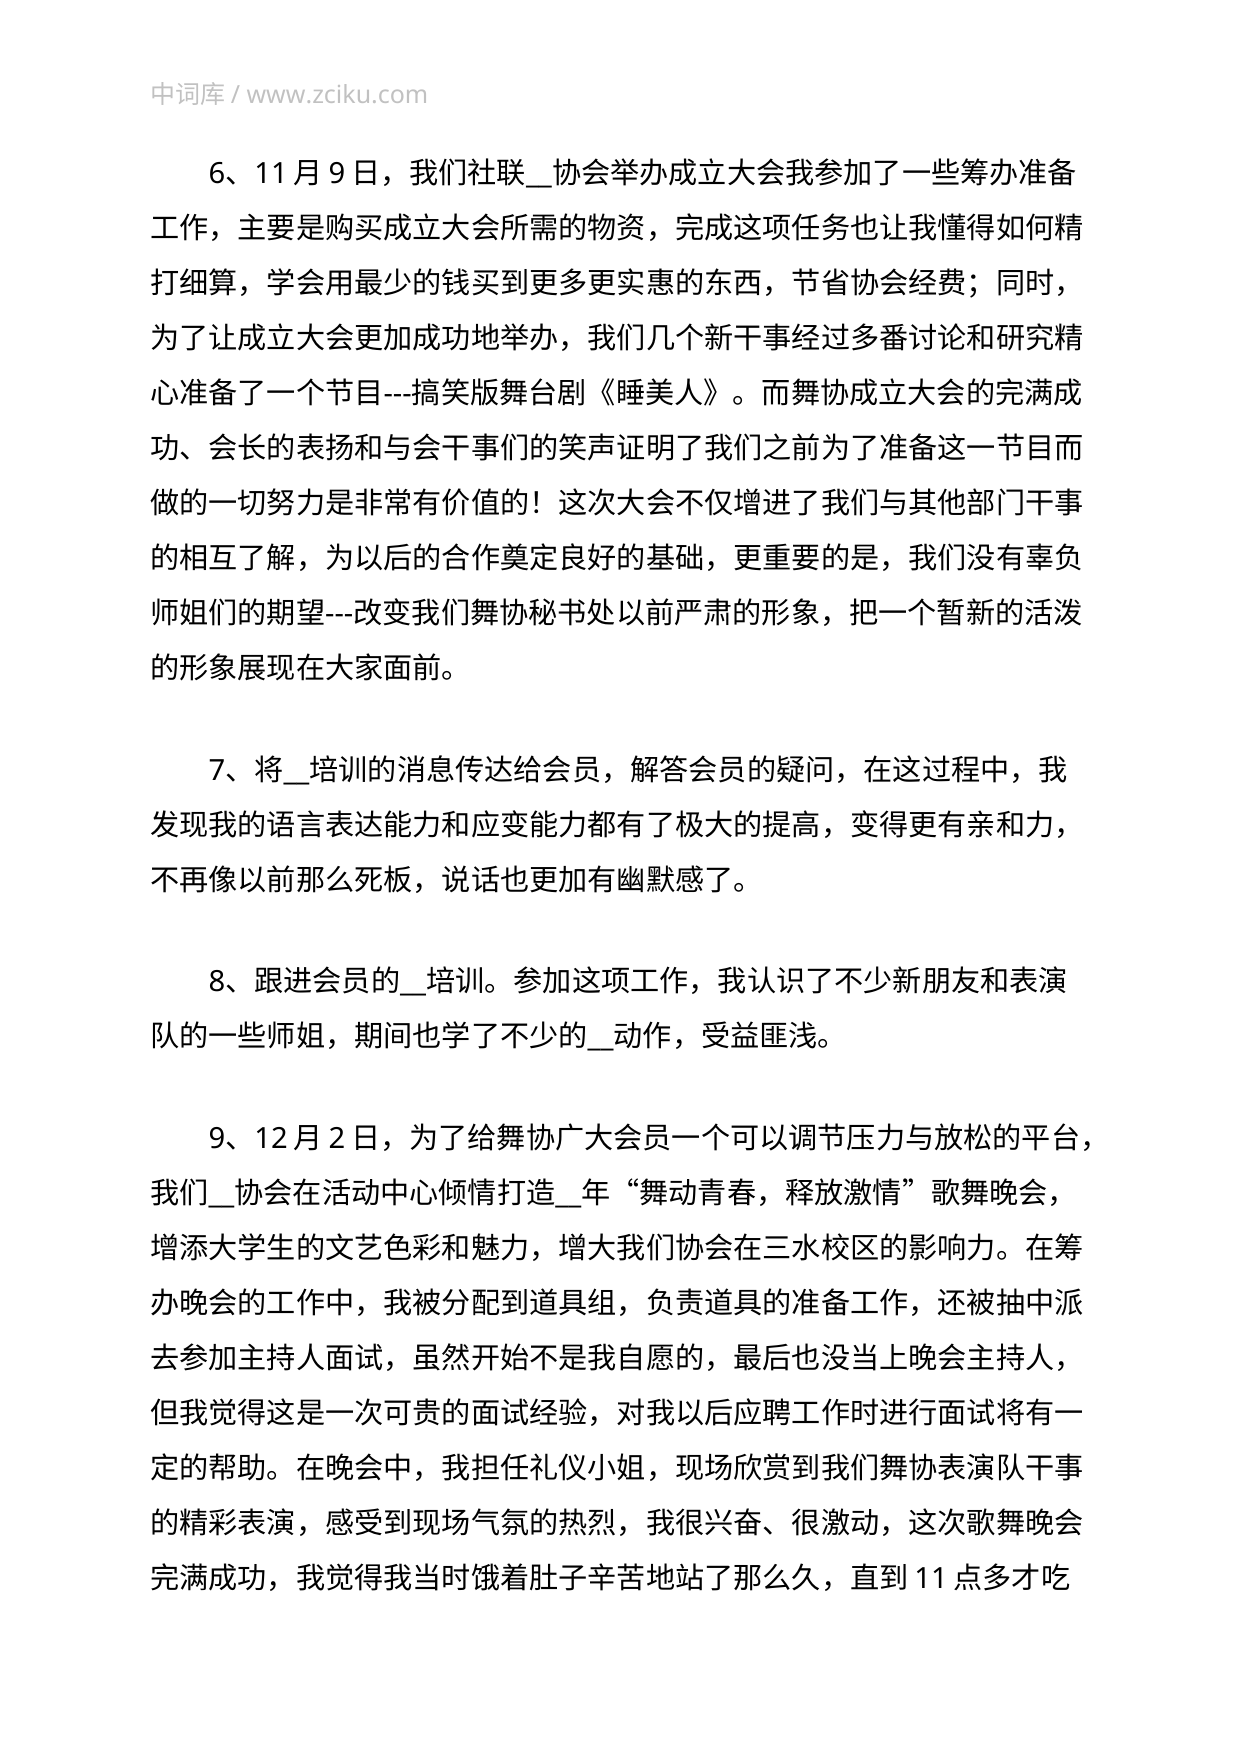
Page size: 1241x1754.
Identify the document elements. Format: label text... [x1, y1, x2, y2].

text 7、将__培训的消息传达给会员，解答会员的疑问，在这过程中，我发现我的语言表达能力和应变能力都有了极大的提高，变得更有亲和力，不再像以前那么死板，说话也更加有幽默感了。 [150, 746, 1090, 898]
text 6、11月9日，我们社联__协会举办成立大会我参加了一些筹办准备工作，主要是购买成立大会所需的物资，完成这项任务也让我懂得如何精打细算，学会用最少的钱买到更多更实惠的东西，节省协会经费；同时，为了让成立大会更加成功地举办，我们几个新干事经过多番讨论和研究精心准备了一个节目---搞笑版舞台剧《睡美人》。而舞协成立大会的完满成功、会长的表扬和与会干事们的笑声证明了我们之前为了准备这一节目而做的一切努力是非常有价值的！这次大会不仅增进了我们与其他部门干事的相互了解，为以后的合作奠定良好的基础，更重要的是，我们没有辜负师姐们的期望---改变我们舞协秘书处以前严肃的形象，把一个暂新的活泼的形象展现在大家面前。 [150, 150, 1090, 687]
text 8、跟进会员的__培训。参加这项工作，我认识了不少新朋友和表演队的一些师姐，期间也学了不少的__动作，受益匪浅。 [150, 958, 1090, 1055]
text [150, 1115, 1090, 1597]
